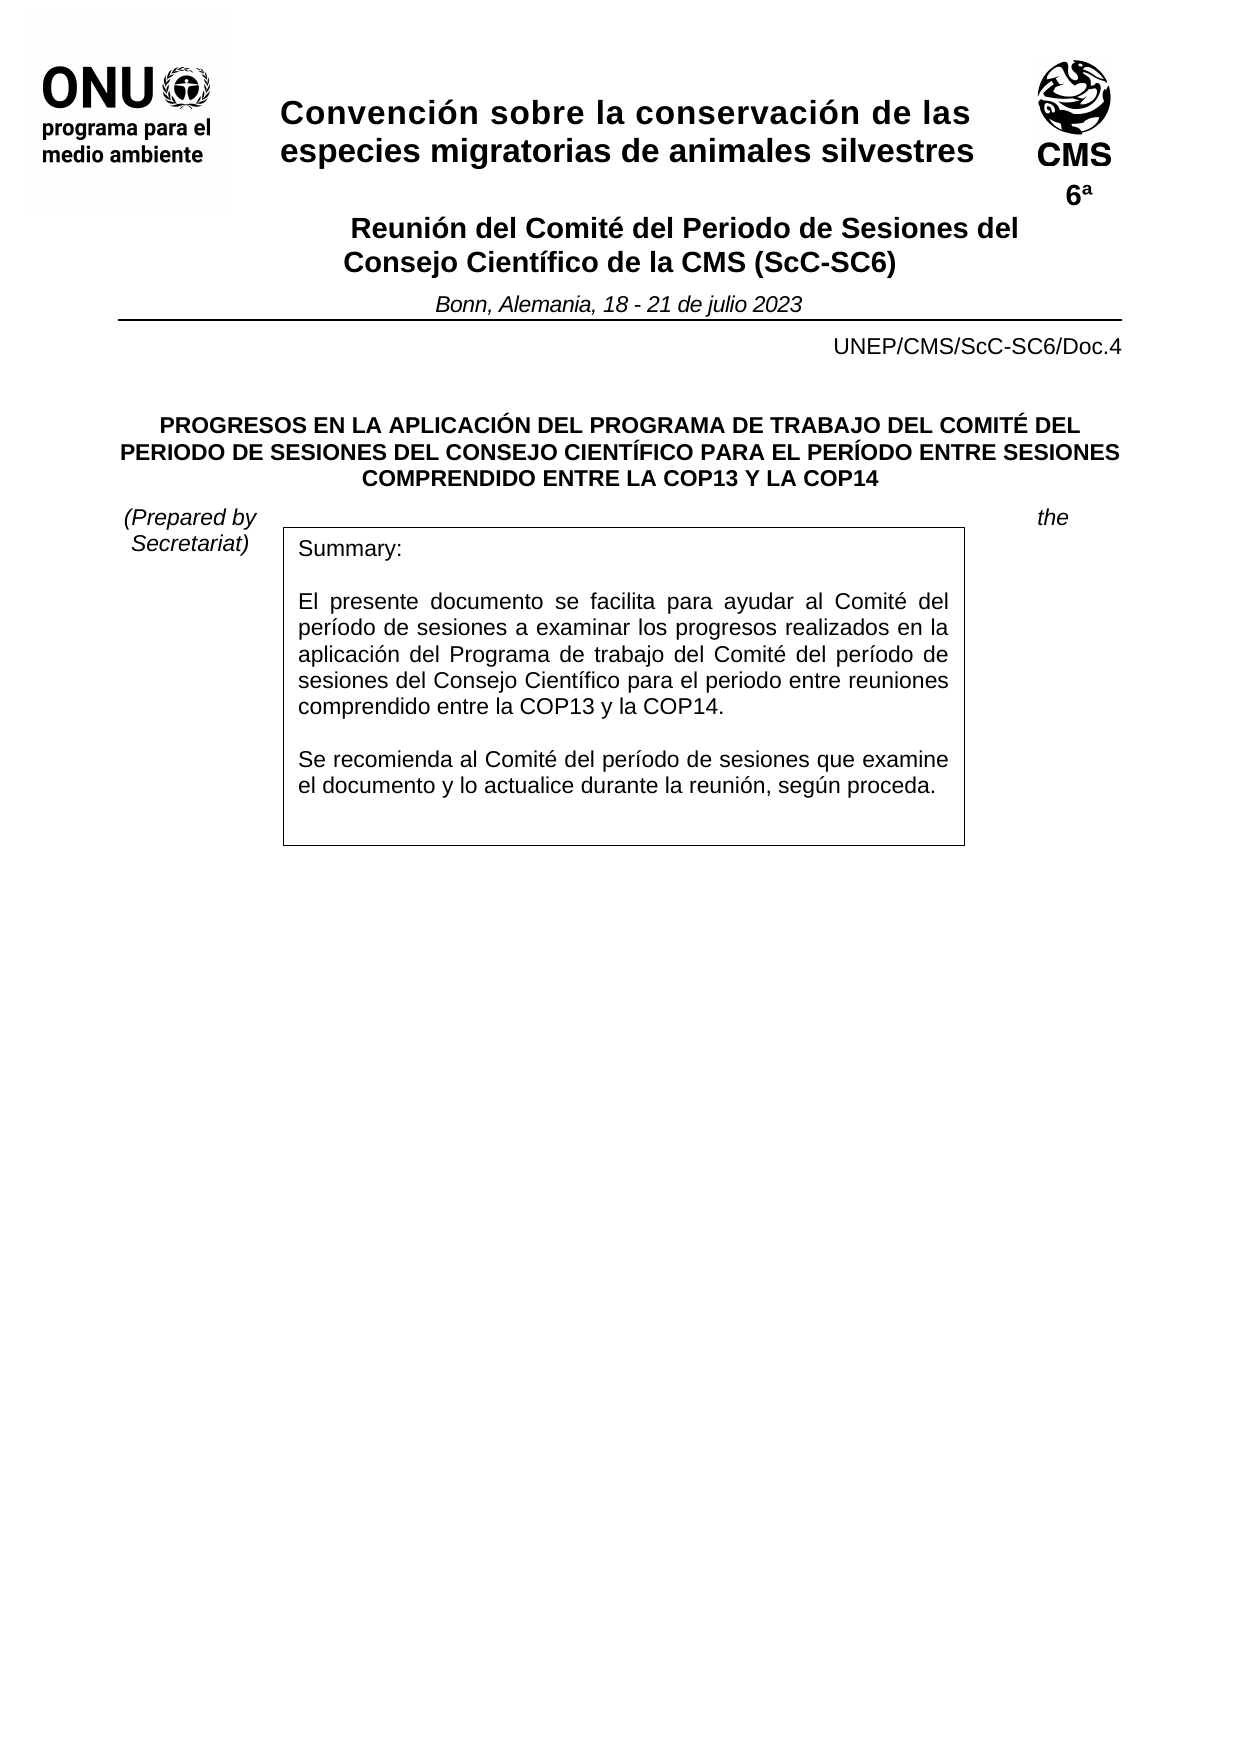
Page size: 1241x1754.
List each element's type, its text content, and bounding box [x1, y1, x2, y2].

text UNEP/CMS/ScC-SC6/Doc.4 [118, 333, 1122, 359]
text Bonn, Alemania, 18 - 21 de julio 2023 [118, 291, 1122, 319]
picture [22, 9, 229, 216]
text PROGRESOS EN LA APLICACIÓN DEL PROGRAMA DE TRABAJO DEL COMITÉ DEL PERIODO DE SESIONES DEL CONSEJO CIENTÍFICO PARA EL PERÍODO ENTRE SESIONES COMPRENDIDO ENTRE LA COP13 Y LA COP14 [118, 412, 1122, 491]
picture [1034, 55, 1113, 165]
text (Prepared by the Secretariat) [118, 504, 1122, 556]
text 6ª Reunión del Comité del Periodo de Sesiones del [118, 144, 1122, 245]
text Consejo Científico de la CMS (ScC-SC6) [118, 245, 1122, 279]
